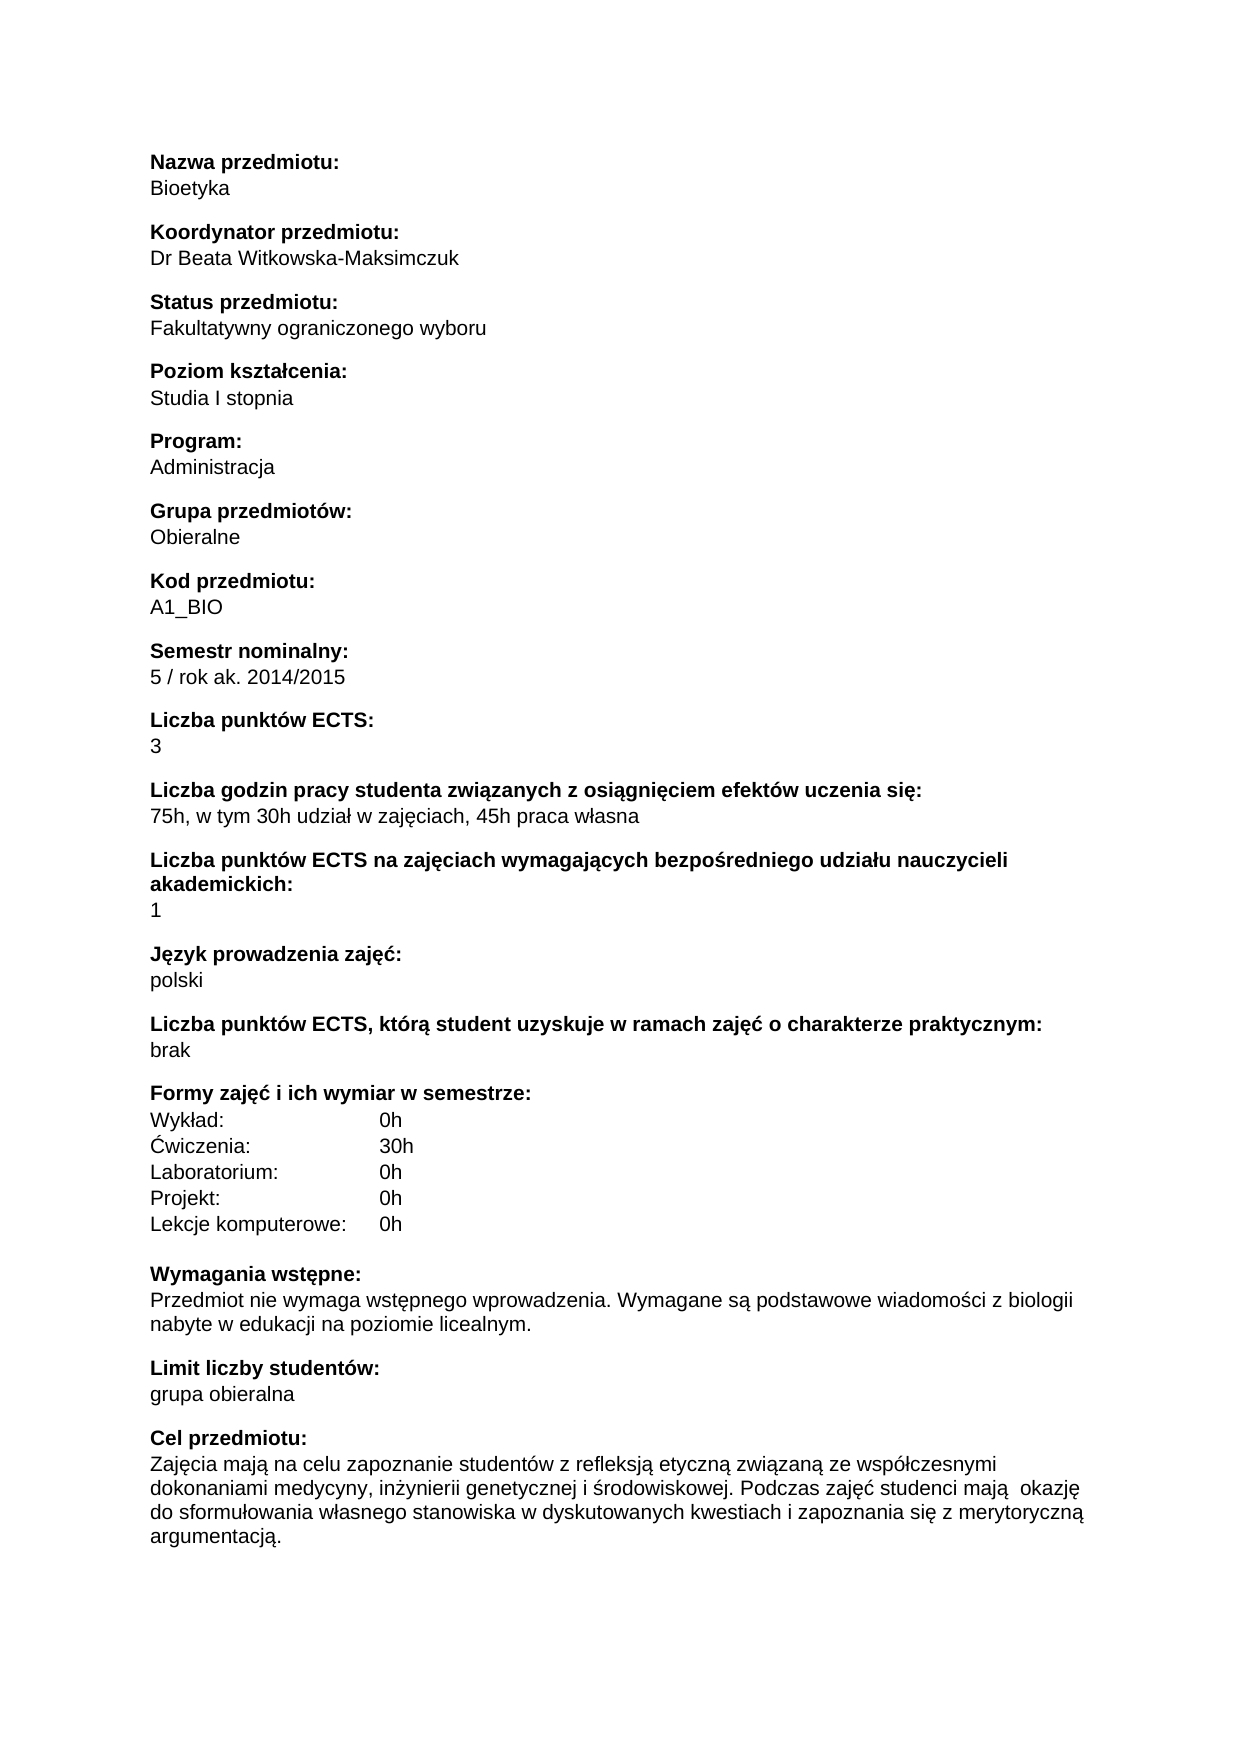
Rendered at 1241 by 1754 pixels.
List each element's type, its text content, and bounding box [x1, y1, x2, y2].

text Liczba punktów ECTS na zajęciach wymagających bezpośredniego udziału nauczycieli akademickich: [150, 848, 1090, 896]
table_cell Laboratorium: [140, 1160, 367, 1184]
text Dr Beata Witkowska-Maksimczuk [150, 246, 1090, 270]
text Poziom kształcenia: [150, 359, 1090, 383]
text Formy zajęć i ich wymiar w semestrze: [150, 1081, 1090, 1105]
table_header Wykład: [140, 1108, 367, 1132]
text Zajęcia mają na celu zapoznanie studentów z refleksją etyczną związaną ze współczesnymi dokonaniami medycyny, inżynierii genetycznej i środowiskowej. Podczas zajęć studenci mają okazję do sformułowania własnego stanowiska w dyskutowanych kwestiach i zapoznania się z merytoryczną argumentacją. [150, 1452, 1090, 1547]
text Administracja [150, 455, 1090, 479]
text Przedmiot nie wymaga wstępnego wprowadzenia. Wymagane są podstawowe wiadomości z biologii nabyte w edukacji na poziomie licealnym. [150, 1288, 1090, 1336]
text Liczba punktów ECTS: [150, 708, 1090, 732]
text Kod przedmiotu: [150, 569, 1090, 593]
text Język prowadzenia zajęć: [150, 942, 1090, 966]
table_cell Lekcje komputerowe: [140, 1212, 367, 1236]
text Semestr nominalny: [150, 638, 1090, 662]
text Koordynator przedmiotu: [150, 220, 1090, 244]
text Bioetyka [150, 176, 1090, 200]
text Liczba punktów ECTS, którą student uzyskuje w ramach zajęć o charakterze praktycznym: [150, 1011, 1090, 1035]
table_cell 0h [369, 1158, 597, 1184]
text Fakultatywny ograniczonego wyboru [150, 316, 1090, 339]
text grupa obieralna [150, 1382, 1090, 1406]
text Obieralne [150, 525, 1090, 549]
text Program: [150, 429, 1090, 453]
table_cell 0h [369, 1184, 597, 1210]
table_cell Ćwiczenia: [140, 1134, 367, 1158]
text Wymagania wstępne: [150, 1262, 1090, 1286]
text brak [150, 1037, 1090, 1061]
text Limit liczby studentów: [150, 1356, 1090, 1380]
text Studia I stopnia [150, 385, 1090, 409]
text Liczba godzin pracy studenta związanych z osiągnięciem efektów uczenia się: [150, 778, 1090, 802]
table_cell Projekt: [140, 1186, 367, 1210]
text Grupa przedmiotów: [150, 499, 1090, 523]
text A1_BIO [150, 595, 1090, 619]
text 5 / rok ak. 2014/2015 [150, 664, 1090, 688]
text polski [150, 968, 1090, 992]
text Status przedmiotu: [150, 289, 1090, 313]
text 3 [150, 734, 1090, 758]
table_cell 30h [369, 1132, 597, 1158]
text 75h, w tym 30h udział w zajęciach, 45h praca własna [150, 804, 1090, 828]
table_header 0h [369, 1108, 597, 1132]
text 1 [150, 898, 1090, 922]
text Cel przedmiotu: [150, 1426, 1090, 1449]
text Nazwa przedmiotu: [150, 150, 1090, 174]
table_cell 0h [369, 1210, 597, 1236]
